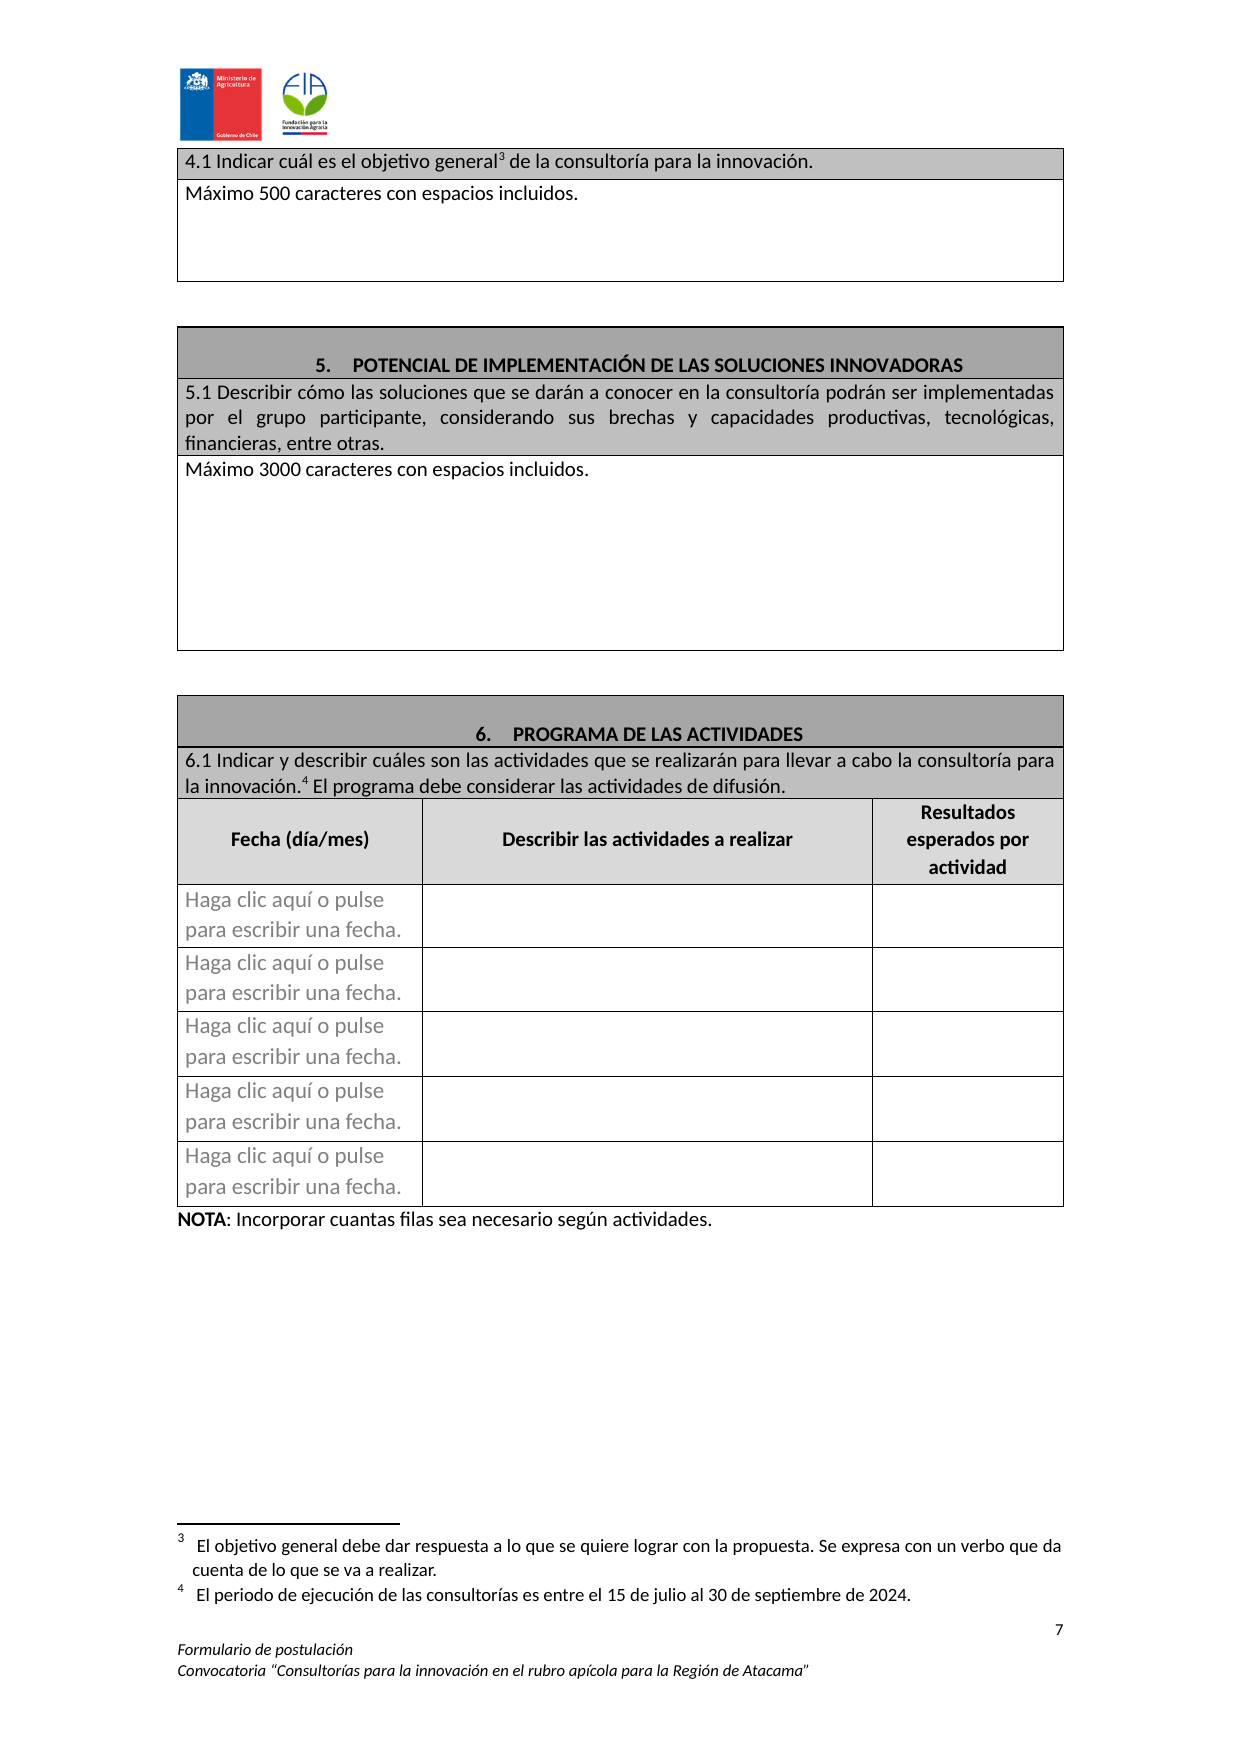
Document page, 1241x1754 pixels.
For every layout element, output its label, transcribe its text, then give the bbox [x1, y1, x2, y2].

table_cell [423, 1142, 872, 1206]
table_cell Describir las actividades a realizar [423, 799, 872, 884]
table_cell Máximo 3000 caracteres con espacios incluidos. [178, 456, 1063, 650]
table_cell Resultados esperados por actividad [873, 799, 1063, 884]
table_cell 4.1 Indicar cuál es el objetivo general de la consultoría para la innovación. [178, 149, 1063, 179]
table_cell Fecha (día/mes) [178, 799, 422, 884]
table_cell [873, 948, 1063, 1011]
table_header PROGRAMA DE LAS ACTIVIDADES [178, 696, 1063, 746]
text NOTA: Incorporar cuantas filas sea necesario según actividades. [177, 1207, 1063, 1232]
table_cell [873, 1012, 1063, 1076]
table_cell [423, 885, 872, 947]
table_header POTENCIAL DE IMPLEMENTACIÓN DE LAS SOLUCIONES INNOVADORAS [178, 328, 1063, 378]
picture [177, 66, 330, 143]
table_cell Máximo 500 caracteres con espacios incluidos. [178, 180, 1063, 281]
table_cell [423, 1077, 872, 1141]
table_cell [873, 1142, 1063, 1206]
table_cell 5.1 Describir cómo las soluciones que se darán a conocer en la consultoría podrán ser implementadas por el grupo participante, considerando sus brechas y capacidades productivas, tecnológicas, financieras, entre otras. [178, 379, 1063, 455]
table_cell 6.1 Indicar y describir cuáles son las actividades que se realizarán para llevar a cabo la consultoría para la innovación. El programa debe considerar las actividades de difusión. [178, 748, 1063, 798]
table_cell [423, 948, 872, 1011]
table_cell [873, 1077, 1063, 1141]
table_cell [423, 1012, 872, 1076]
table_cell [873, 885, 1063, 947]
